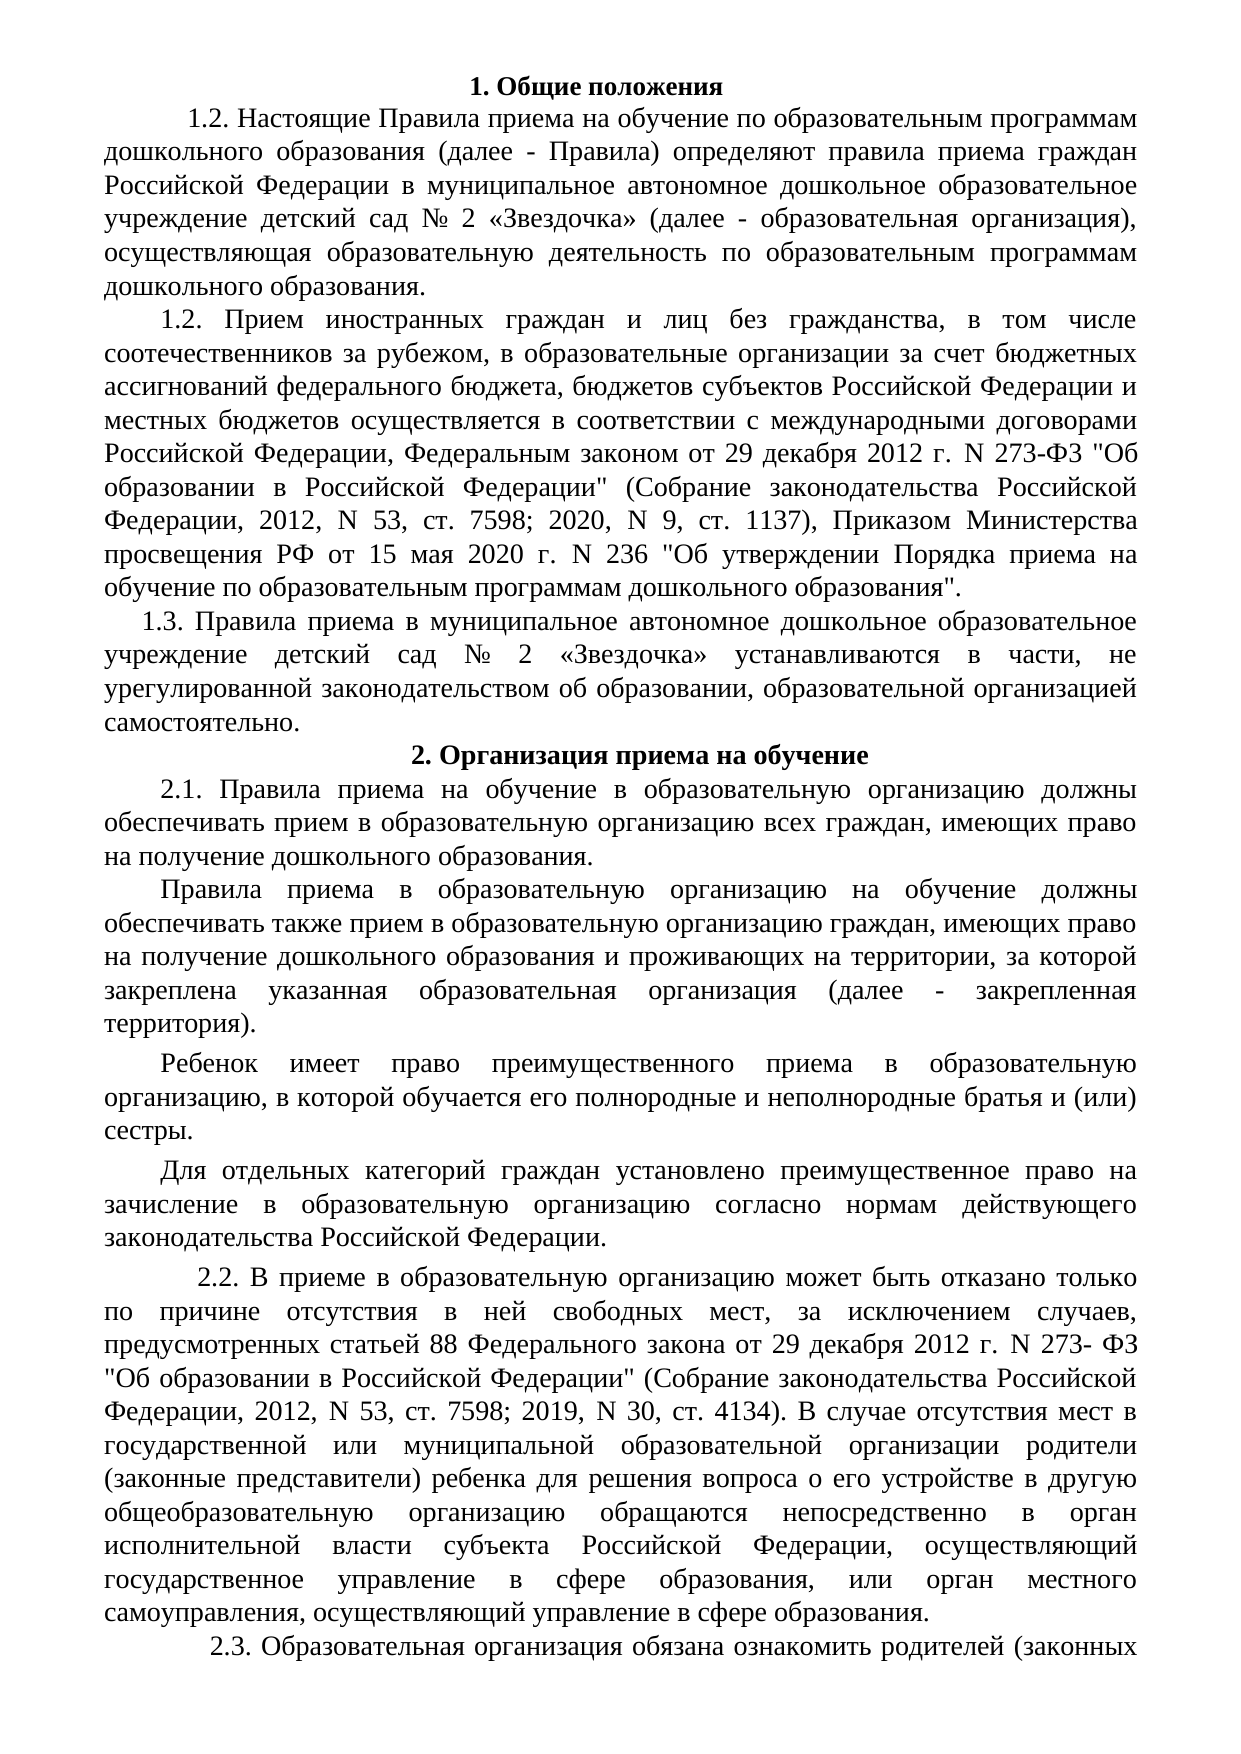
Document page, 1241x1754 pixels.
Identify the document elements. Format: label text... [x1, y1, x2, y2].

text 1. Общие положения [102, 73, 1091, 101]
text 2.2. В приеме в образовательную организацию может быть отказано только по причине отсутствия в ней свободных мест, за исключением случаев, предусмотренных статьей 88 Федерального закона от 29 декабря 2012 г. N 273- ФЗ "Об образовании в Российской Федерации" (Собрание законодательства Российской Федерации, 2012, N 53, ст. 7598; 2019, N 30, ст. 4134). В случае отсутствия мест в государственной или муниципальной образовательной организации родители (законные представители) ребенка для решения вопроса о его устройстве в другую общеобразовательную организацию обращаются непосредственно в орган исполнительной власти субъекта Российской Федерации, осуществляющий государственное управление в сфере образования, или орган местного самоуправления, осуществляющий управление в сфере образования. [104, 1260, 1138, 1629]
text Для отдельных категорий граждан установлено преимущественное право на зачисление в образовательную организацию согласно нормам действующего законодательства Российской Федерации. [104, 1153, 1138, 1253]
text Ребенок имеет право преимущественного приема в образовательную организацию, в которой обучается его полнородные и неполнородные братья и (или) сестры. [104, 1046, 1138, 1147]
text 2. Организация приема на обучение [104, 738, 1138, 771]
text 2.1. Правила приема на обучение в образовательную организацию должны обеспечивать прием в образовательную организацию всех граждан, имеющих право на получение дошкольного образования. [104, 771, 1138, 872]
text 1.3. Правила приема в муниципальное автономное дошкольное образовательное учреждение детский сад № 2 «Звездочка» устанавливаются в части, не урегулированной законодательством об образовании, образовательной организацией самостоятельно. [104, 604, 1138, 738]
text 1.2. Прием иностранных граждан и лиц без гражданства, в том числе соотечественников за рубежом, в образовательные организации за счет бюджетных ассигнований федерального бюджета, бюджетов субъектов Российской Федерации и местных бюджетов осуществляется в соответствии с международными договорами Российской Федерации, Федеральным законом от 29 декабря 2012 г. N 273-Ф3 "Об образовании в Российской Федерации" (Собрание законодательства Российской Федерации, 2012, N 53, ст. 7598; 2020, N 9, ст. 1137), Приказом Министерства просвещения РФ от 15 мая 2020 г. N 236 "Об утверждении Порядка приема на обучение по образовательным программам дошкольного образования". [104, 302, 1138, 604]
text 1.2. Настоящие Правила приема на обучение по образовательным программам дошкольного образования (далее - Правила) определяют правила приема граждан Российской Федерации в муниципальное автономное дошкольное образовательное учреждение детский сад № 2 «Звездочка» (далее - образовательная организация), осуществляющая образовательную деятельность по образовательным программам дошкольного образования. [104, 101, 1138, 302]
text Правила приема в образовательную организацию на обучение должны обеспечивать также прием в образовательную организацию граждан, имеющих право на получение дошкольного образования и проживающих на территории, за которой закреплена указанная образовательная организация (далее - закрепленная территория). [104, 872, 1138, 1040]
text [102, 1629, 1138, 1662]
